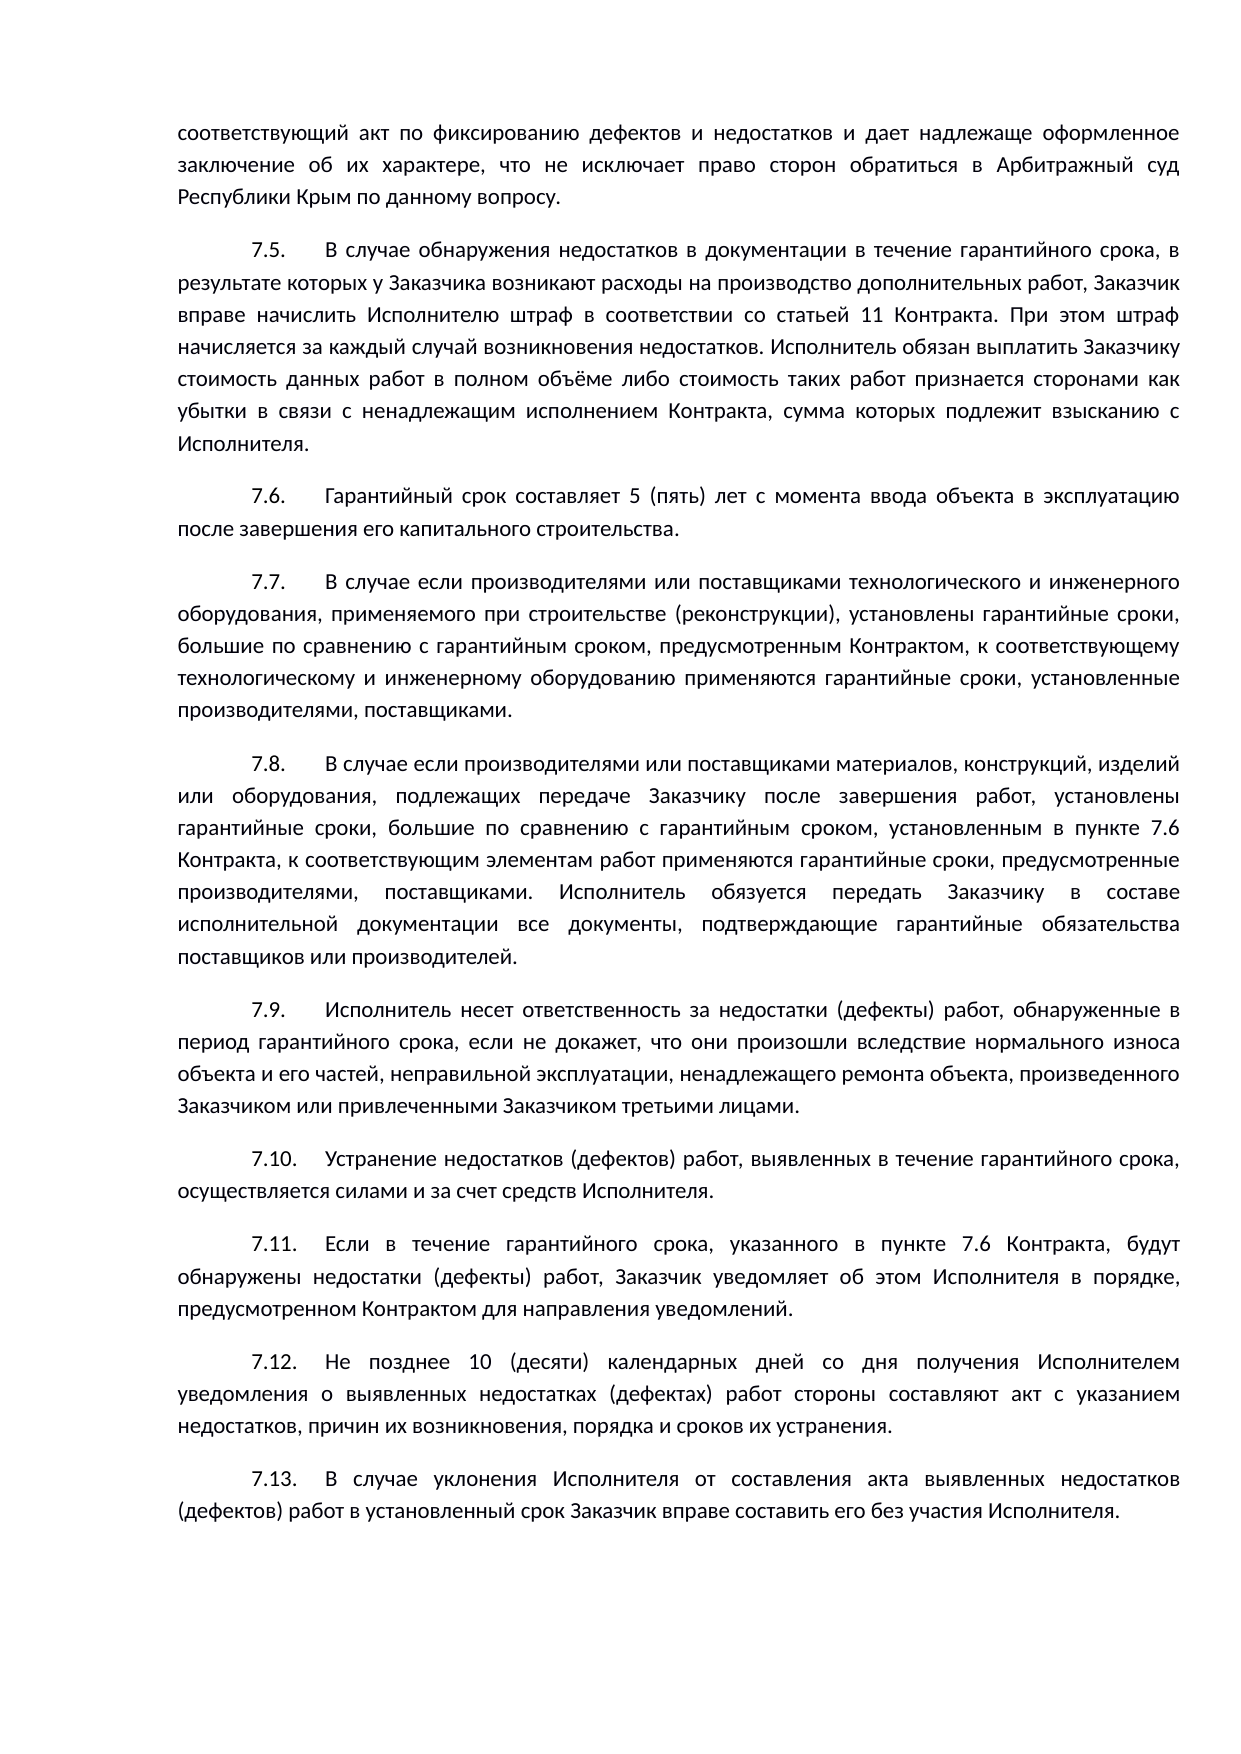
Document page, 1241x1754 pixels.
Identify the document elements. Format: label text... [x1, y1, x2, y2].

list Не позднее 10 (десяти) календарных дней со дня получения Исполнителем уведомления о выявленных недостатках (дефектах) работ стороны составляют акт с указанием недостатков, причин их возникновения, порядка и сроков их устранения. [177, 1347, 1181, 1439]
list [177, 118, 1181, 211]
list В случае если производителями или поставщиками технологического и инженерного оборудования, применяемого при строительстве (реконструкции), установлены гарантийные сроки, большие по сравнению с гарантийным сроком, предусмотренным Контрактом, к соответствующему технологическому и инженерному оборудованию применяются гарантийные сроки, установленные производителями, поставщиками. [177, 567, 1181, 724]
list В случае обнаружения недостатков в документации в течение гарантийного срока, в результате которых у Заказчика возникают расходы на производство дополнительных работ, Заказчик вправе начислить Исполнителю штраф в соответствии со статьей 11 Контракта. При этом штраф начисляется за каждый случай возникновения недостатков. Исполнитель обязан выплатить Заказчику стоимость данных работ в полном объёме либо стоимость таких работ признается сторонами как убытки в связи с ненадлежащим исполнением Контракта, сумма которых подлежит взысканию с Исполнителя. [177, 236, 1181, 457]
list В случае уклонения Исполнителя от составления акта выявленных недостатков (дефектов) работ в установленный срок Заказчик вправе составить его без участия Исполнителя. [177, 1464, 1181, 1524]
list В случае если производителями или поставщиками материалов, конструкций, изделий или оборудования, подлежащих передаче Заказчику после завершения работ, установлены гарантийные сроки, большие по сравнению с гарантийным сроком, установленным в пункте 7.6 Контракта, к соответствующим элементам работ применяются гарантийные сроки, предусмотренные производителями, поставщиками. Исполнитель обязуется передать Заказчику в составе исполнительной документации все документы, подтверждающие гарантийные обязательства поставщиков или производителей. [177, 749, 1181, 970]
list Устранение недостатков (дефектов) работ, выявленных в течение гарантийного срока, осуществляется силами и за счет средств Исполнителя. [177, 1144, 1181, 1204]
list Исполнитель несет ответственность за недостатки (дефекты) работ, обнаруженные в период гарантийного срока, если не докажет, что они произошли вследствие нормального износа объекта и его частей, неправильной эксплуатации, ненадлежащего ремонта объекта, произведенного Заказчиком или привлеченными Заказчиком третьими лицами. [177, 995, 1181, 1119]
list Гарантийный срок составляет 5 (пять) лет с момента ввода объекта в эксплуатацию после завершения его капитального строительства. [177, 482, 1181, 542]
list Если в течение гарантийного срока, указанного в пункте 7.6 Контракта, будут обнаружены недостатки (дефекты) работ, Заказчик уведомляет об этом Исполнителя в порядке, предусмотренном Контрактом для направления уведомлений. [177, 1229, 1181, 1322]
